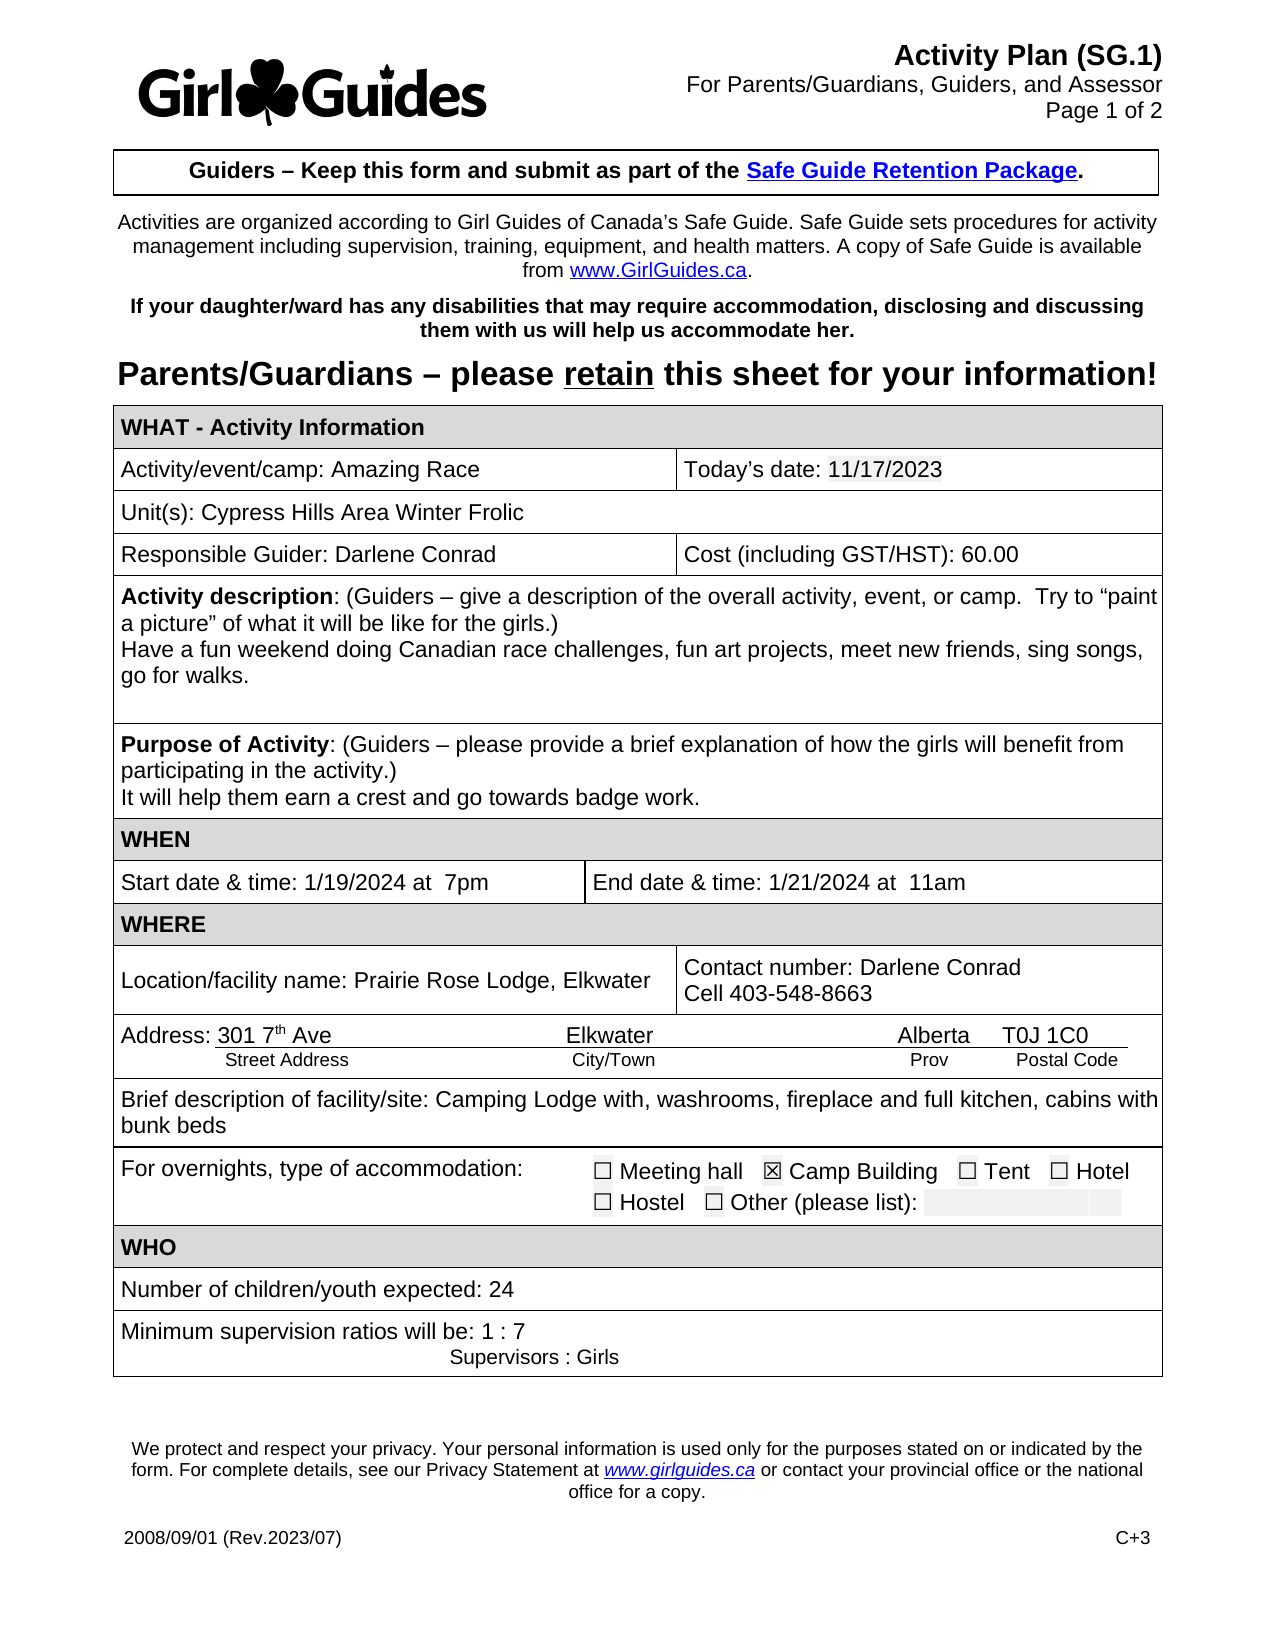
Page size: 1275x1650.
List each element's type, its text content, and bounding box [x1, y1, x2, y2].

text Parents/Guardians – please retain this sheet for your information! [112, 354, 1162, 393]
picture [130, 51, 494, 130]
table_cell Activity description: (Guiders – give a description of the overall activity, event, or camp. Try to “paint a picture” of what it will be like for the girls.) [114, 576, 1162, 723]
table_header WHAT - Activity Information [114, 406, 1162, 448]
table_cell WHO [114, 1226, 1162, 1267]
table_cell Cost (including GST/HST): [677, 534, 1162, 575]
table_cell Contact number: [677, 946, 1162, 1014]
table_cell Start date & time: at [114, 861, 584, 902]
table_cell Activity/event/camp: [114, 449, 676, 490]
table_cell Location/facility name: [114, 946, 676, 1014]
table_cell Unit(s): [114, 491, 1162, 532]
table_cell Number of children/youth expected: [114, 1268, 1162, 1310]
text Activities are organized according to Girl Guides of Canada’s Safe Guide. Safe Guide sets procedures for activity management including supervision, training, equipment, and health matters. A copy of Safe Guide is available from www.GirlGuides.ca. [112, 209, 1162, 281]
table_cell WHERE [114, 904, 1162, 945]
table_cell Address: Street Address City/Town Prov Postal Code [114, 1015, 1162, 1078]
table_cell Responsible Guider: [114, 534, 676, 575]
table_cell Brief description of facility/site: [114, 1079, 1162, 1146]
table_cell For overnights, type of accommodation: [114, 1148, 585, 1225]
table_cell Purpose of Activity: (Guiders – please provide a brief explanation of how the girls will benefit from participating in the activity.) [114, 724, 1162, 818]
text If your daughter/ward has any disabilities that may require accommodation, disclosing and discussing them with us will help us accommodate her. [112, 294, 1162, 342]
table_cell Meeting hall Camp Building Tent Hotel Hostel Other (please list): [585, 1148, 1162, 1225]
table_cell Today’s date: [677, 449, 1162, 490]
table_cell WHEN [114, 819, 1162, 860]
table_cell Minimum supervision ratios will be: : Supervisors : Girls Mandatory minimum supervision ratios can be found in Safe Guide. [114, 1311, 1162, 1376]
table_cell End date & time: at [586, 861, 1162, 902]
